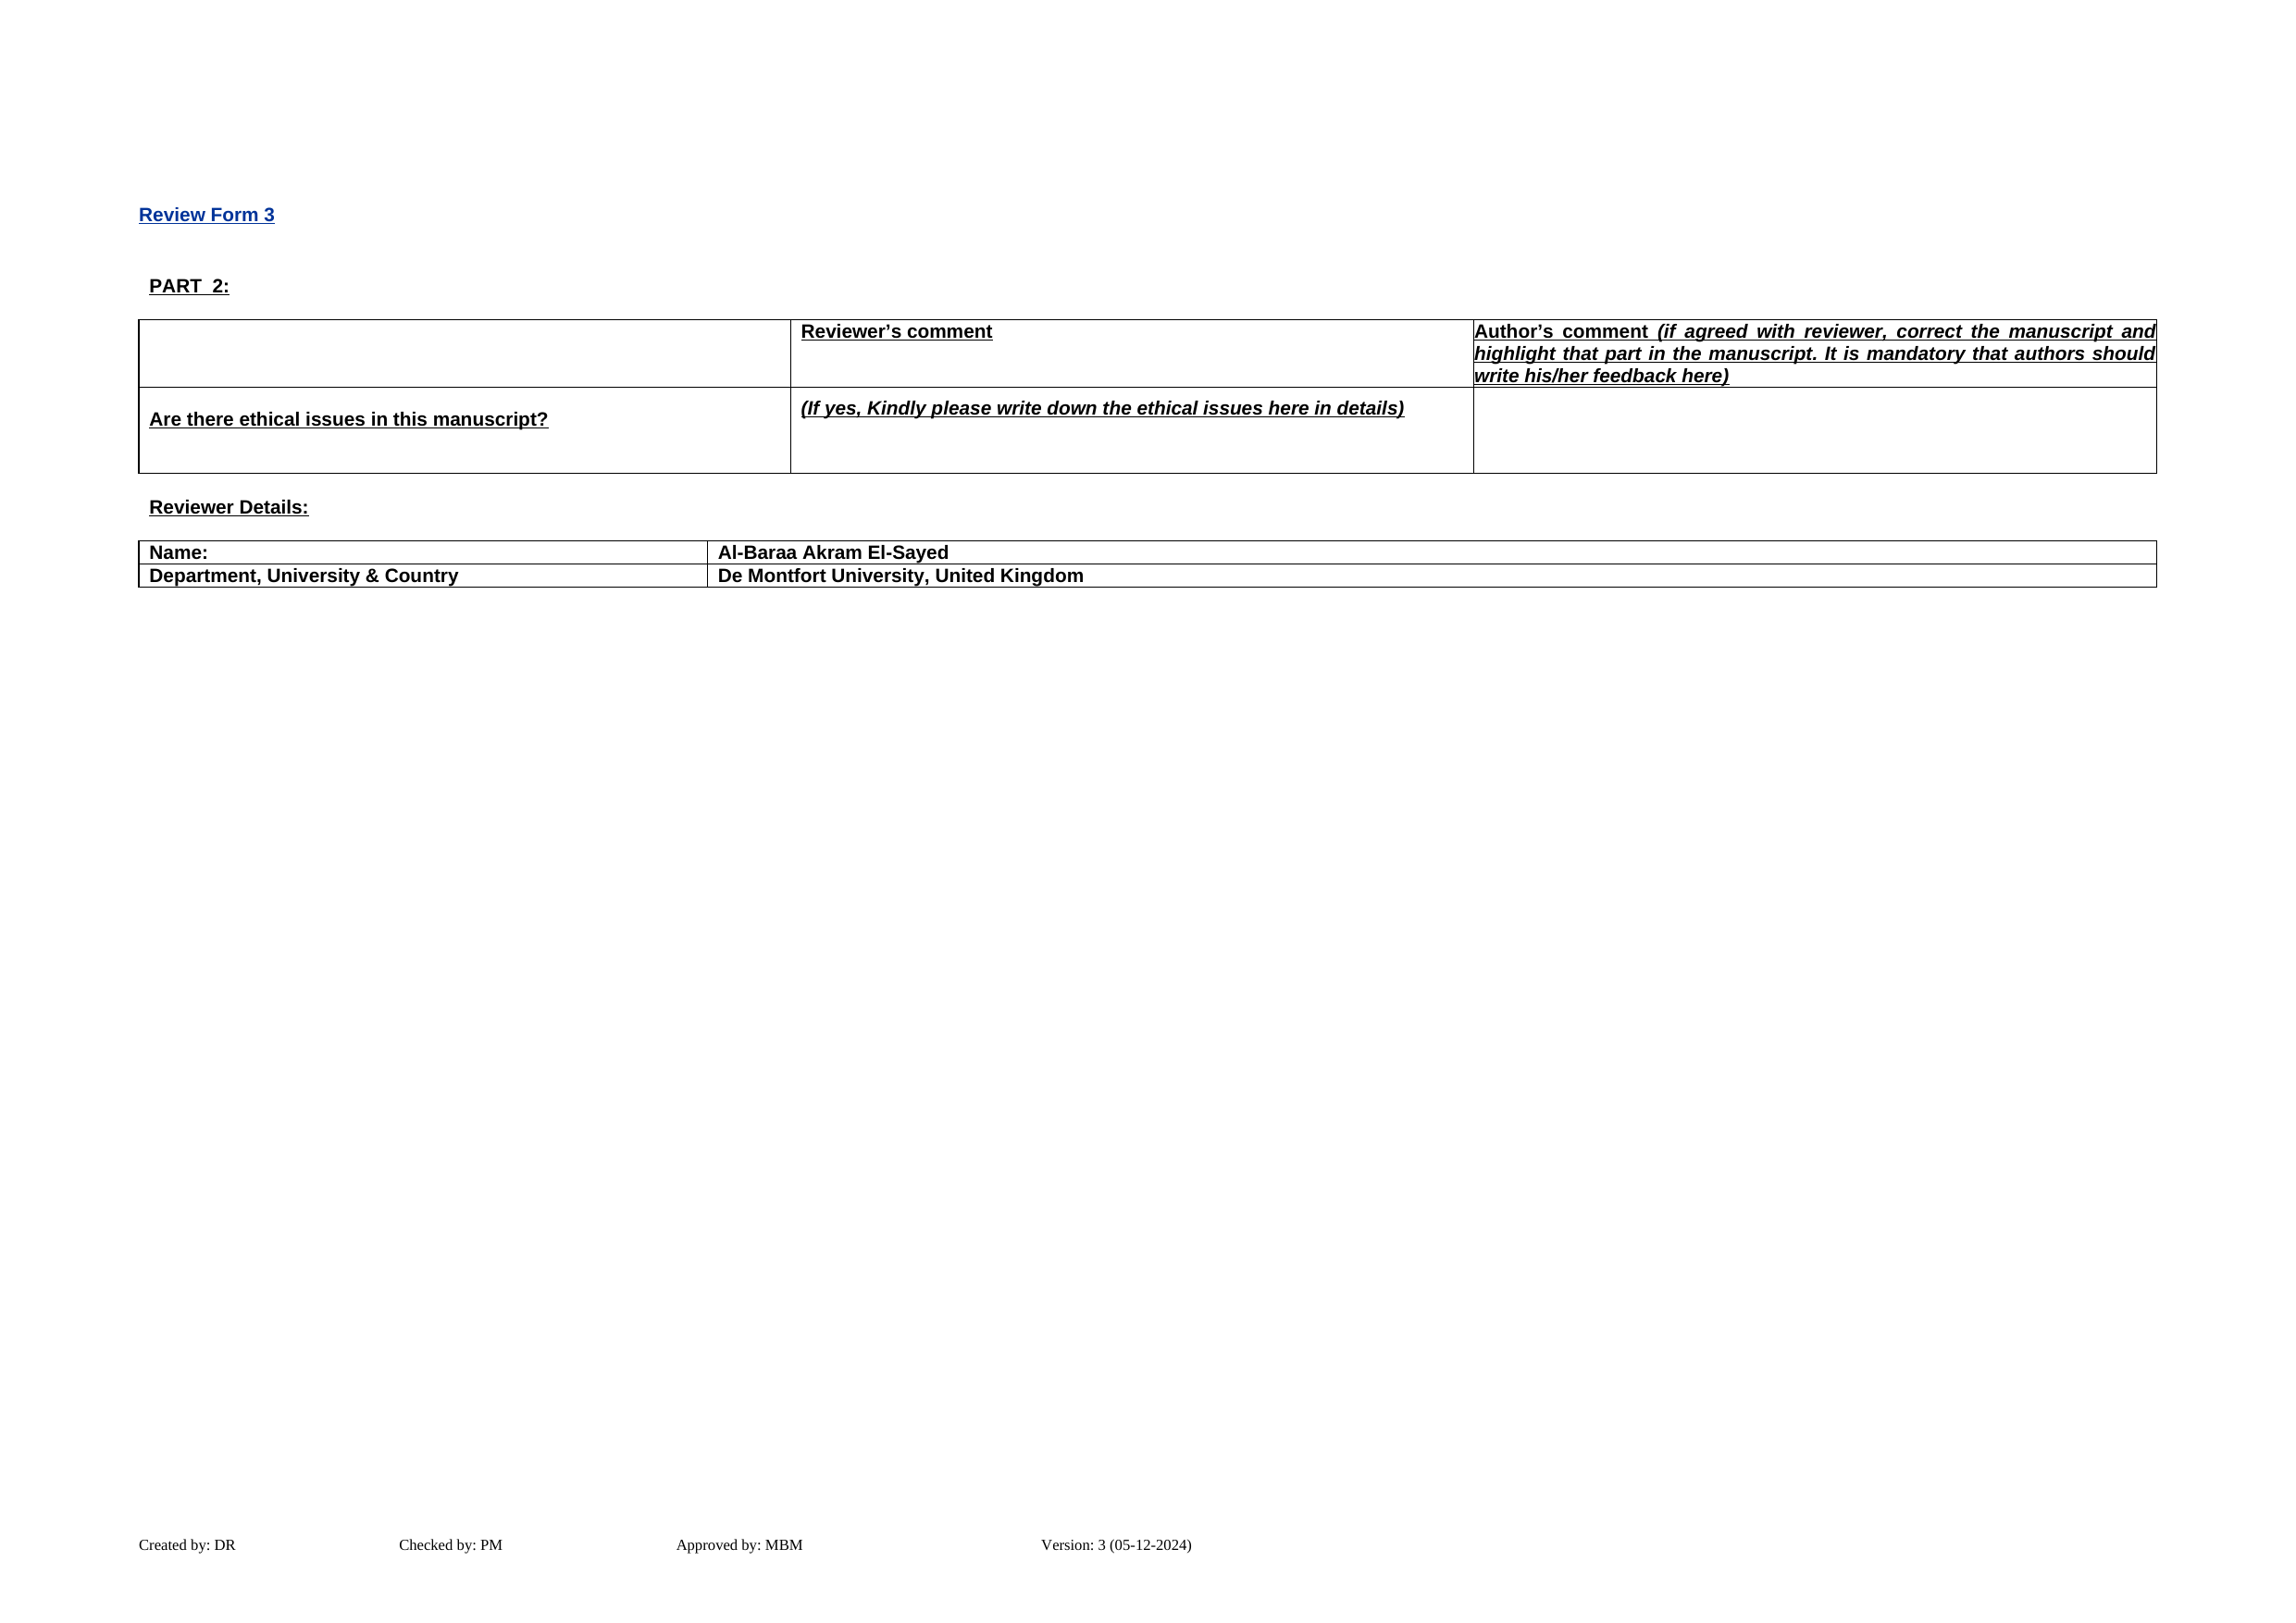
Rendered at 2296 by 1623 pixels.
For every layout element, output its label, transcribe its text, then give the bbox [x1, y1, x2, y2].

table_cell Al-Baraa Akram El-Sayed [708, 541, 2156, 563]
table_cell Author’s comment (if agreed with reviewer, correct the manuscript and highlight that part in the manuscript. It is mandatory that authors should write his/her feedback here) [1474, 341, 2156, 362]
table_cell [140, 320, 790, 387]
table_cell Department, University & Country [140, 564, 707, 586]
table_cell Author’s comment (if agreed with reviewer, correct the manuscript and highlight that part in the manuscript. It is mandatory that authors should write his/her feedback here) [1474, 320, 2156, 340]
table_cell (If yes, Kindly please write down the ethical issues here in details) [791, 388, 1473, 473]
table_cell Name: [140, 541, 707, 563]
table_header PART 2: [139, 275, 2156, 319]
table_cell De Montfort University, United Kingdom [708, 564, 2156, 586]
table_header Reviewer Details: [139, 496, 2156, 539]
table_cell Reviewer’s comment [791, 320, 1473, 387]
table_cell [1474, 388, 2156, 473]
table_cell Are there ethical issues in this manuscript? [140, 388, 790, 473]
table_cell Author’s comment (if agreed with reviewer, correct the manuscript and highlight that part in the manuscript. It is mandatory that authors should write his/her feedback here) [1474, 363, 2156, 387]
